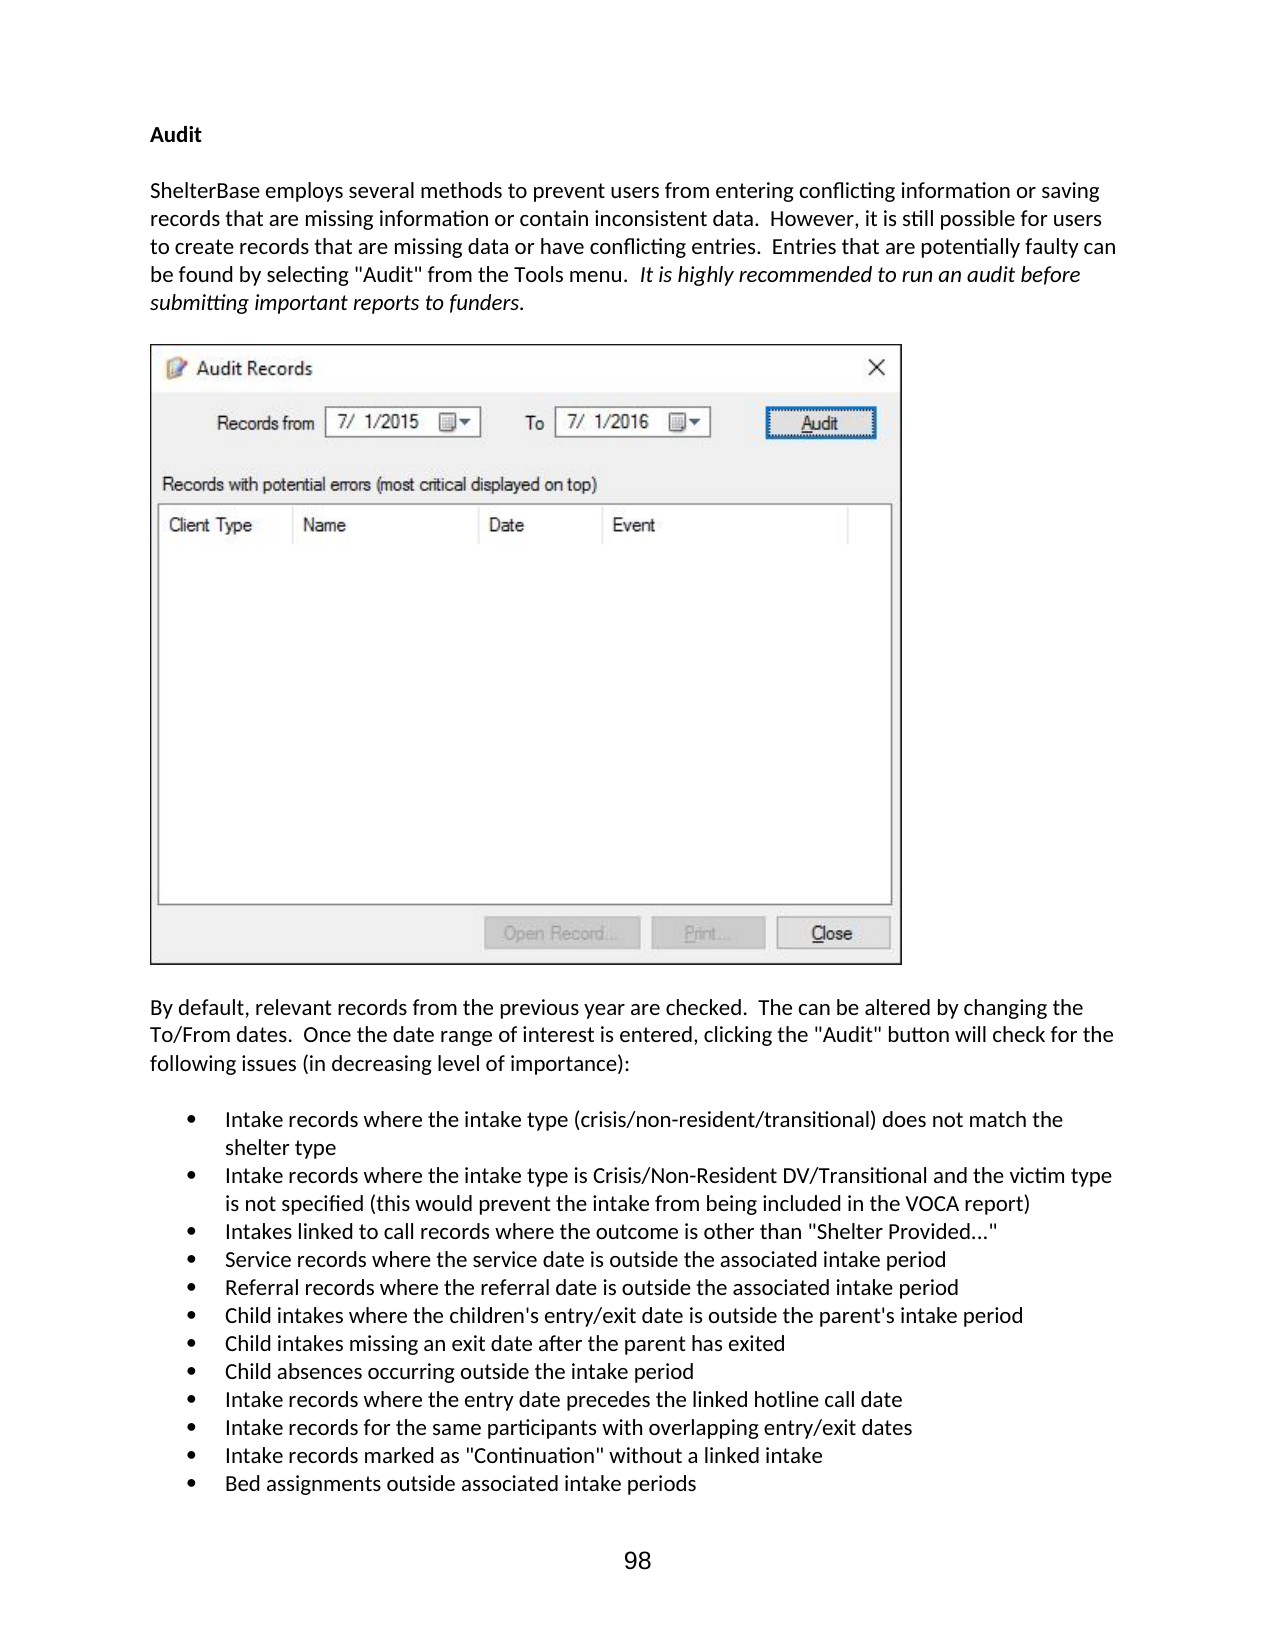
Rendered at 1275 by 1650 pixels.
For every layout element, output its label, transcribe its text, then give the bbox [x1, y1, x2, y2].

list Child absences occurring outside the intake period [187, 1357, 1125, 1385]
list Intake records marked as "Continuation" without a linked intake [187, 1441, 1125, 1469]
text By default, relevant records from the previous year are checked. The can be altered by changing the To/From dates. Once the date range of interest is entered, clicking the "Audit" button will check for the following issues (in decreasing level of importance): [150, 993, 1125, 1077]
list Intake records for the same participants with overlapping entry/exit dates [187, 1413, 1125, 1441]
list Intake records where the intake type is Crisis/Non-Resident DV/Transitional and the victim type is not specified (this would prevent the intake from being included in the VOCA report) [187, 1161, 1125, 1217]
list Intake records where the intake type (crisis/non-resident/transitional) does not match the shelter type [187, 1105, 1125, 1161]
list Bed assignments outside associated intake periods [187, 1469, 1125, 1497]
list Referral records where the referral date is outside the associated intake period [187, 1273, 1125, 1301]
list Intakes linked to call records where the outcome is other than "Shelter Provided..." [187, 1217, 1125, 1245]
text Audit [150, 120, 1125, 148]
list Service records where the service date is outside the associated intake period [187, 1245, 1125, 1273]
list Intake records where the entry date precedes the linked hotline call date [187, 1385, 1125, 1413]
list Child intakes where the children's entry/exit date is outside the parent's intake period [187, 1301, 1125, 1329]
picture [150, 344, 902, 965]
list Child intakes missing an exit date after the parent has exited [187, 1329, 1125, 1357]
text ShelterBase employs several methods to prevent users from entering conflicting information or saving records that are missing information or contain inconsistent data. However, it is still possible for users to create records that are missing data or have conflicting entries. Entries that are potentially faulty can be found by selecting "Audit" from the Tools menu. It is highly recommended to run an audit before submitting important reports to funders. [150, 176, 1125, 316]
